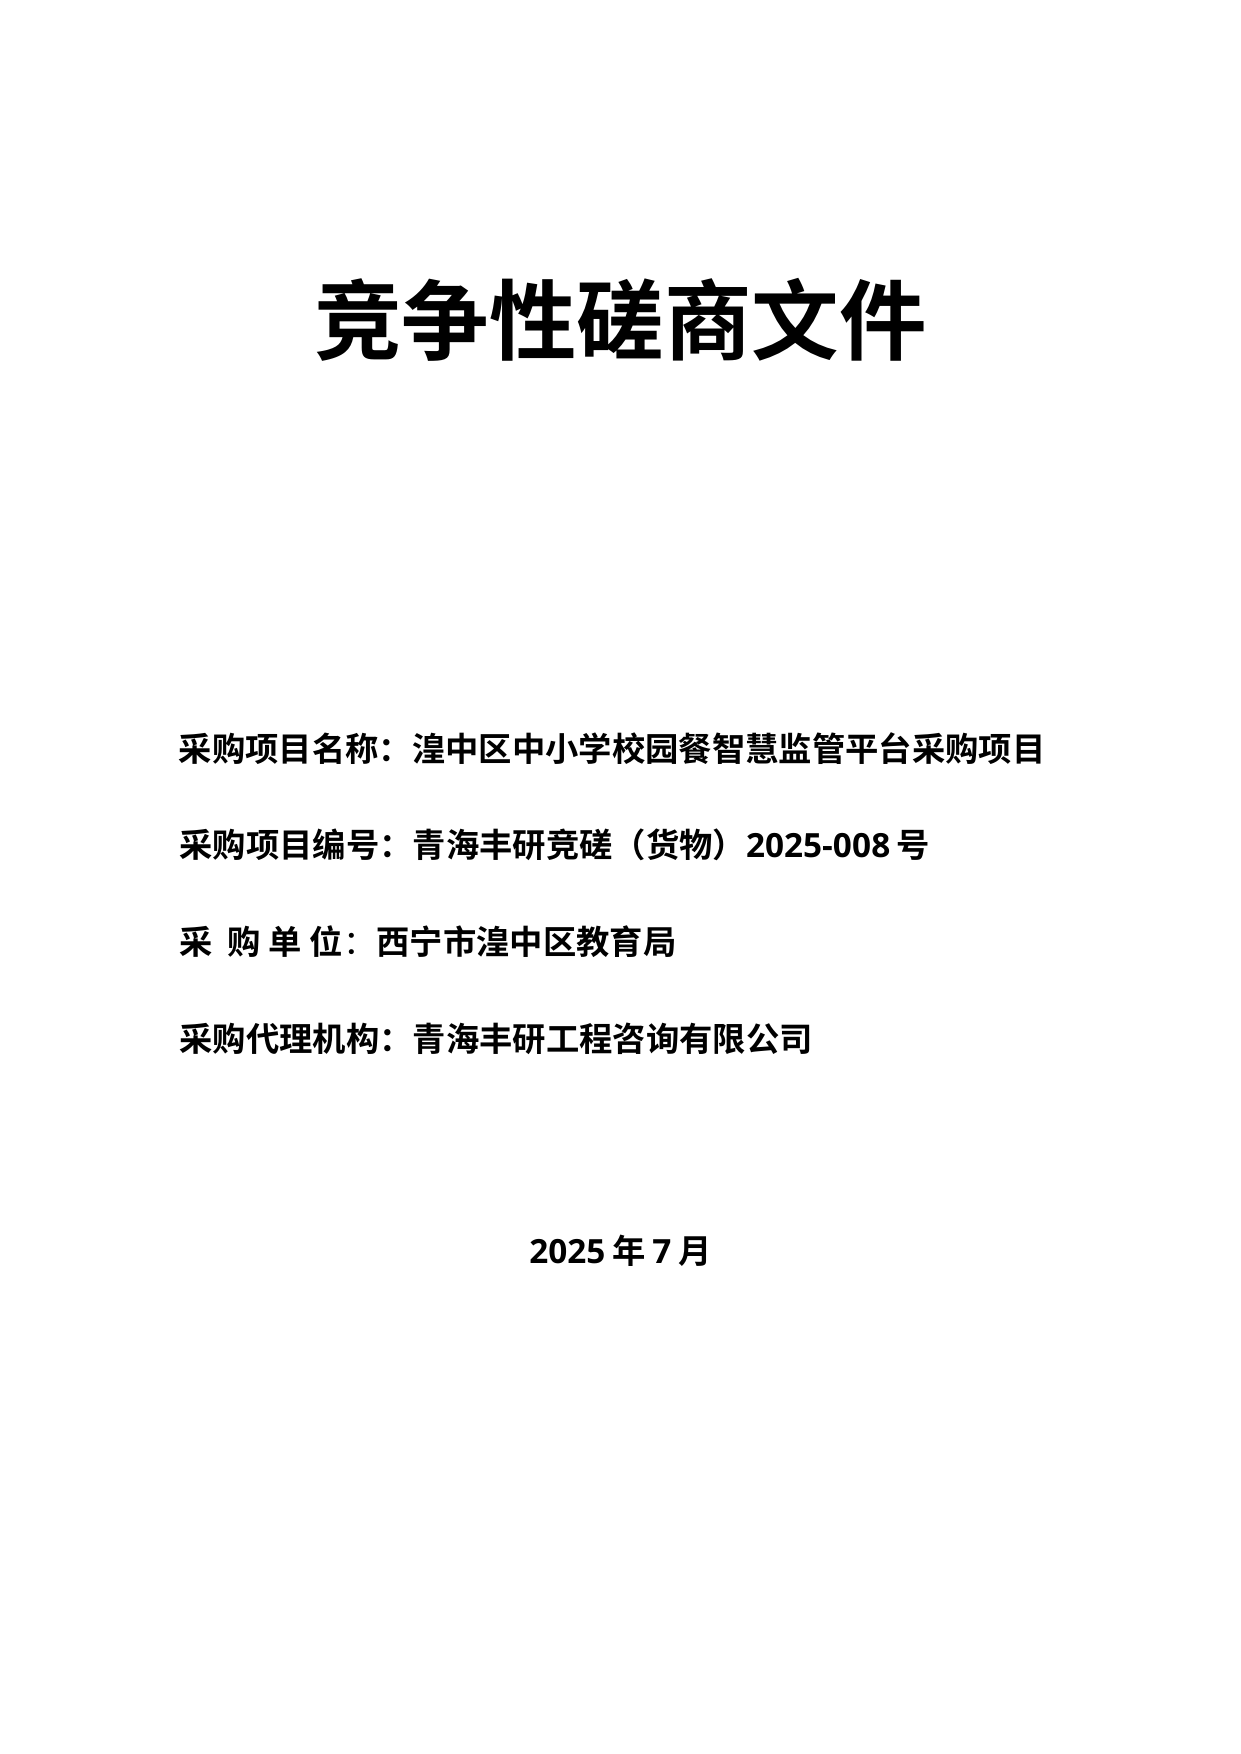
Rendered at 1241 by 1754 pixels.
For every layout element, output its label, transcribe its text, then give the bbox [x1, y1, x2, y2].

text 采购代理机构：青海丰研工程咨询有限公司 [112, 1012, 1128, 1061]
text 采 购 单 位：西宁市湟中区教育局 [112, 916, 1128, 964]
text 采购项目名称：湟中区中小学校园餐智慧监管平台采购项目 [179, 723, 1128, 771]
text 采购项目编号：青海丰研竞磋（货物）2025-008号 [112, 819, 1128, 867]
title 竞争性磋商文件 [112, 252, 1128, 379]
text 2025年7月 [112, 1225, 1128, 1273]
